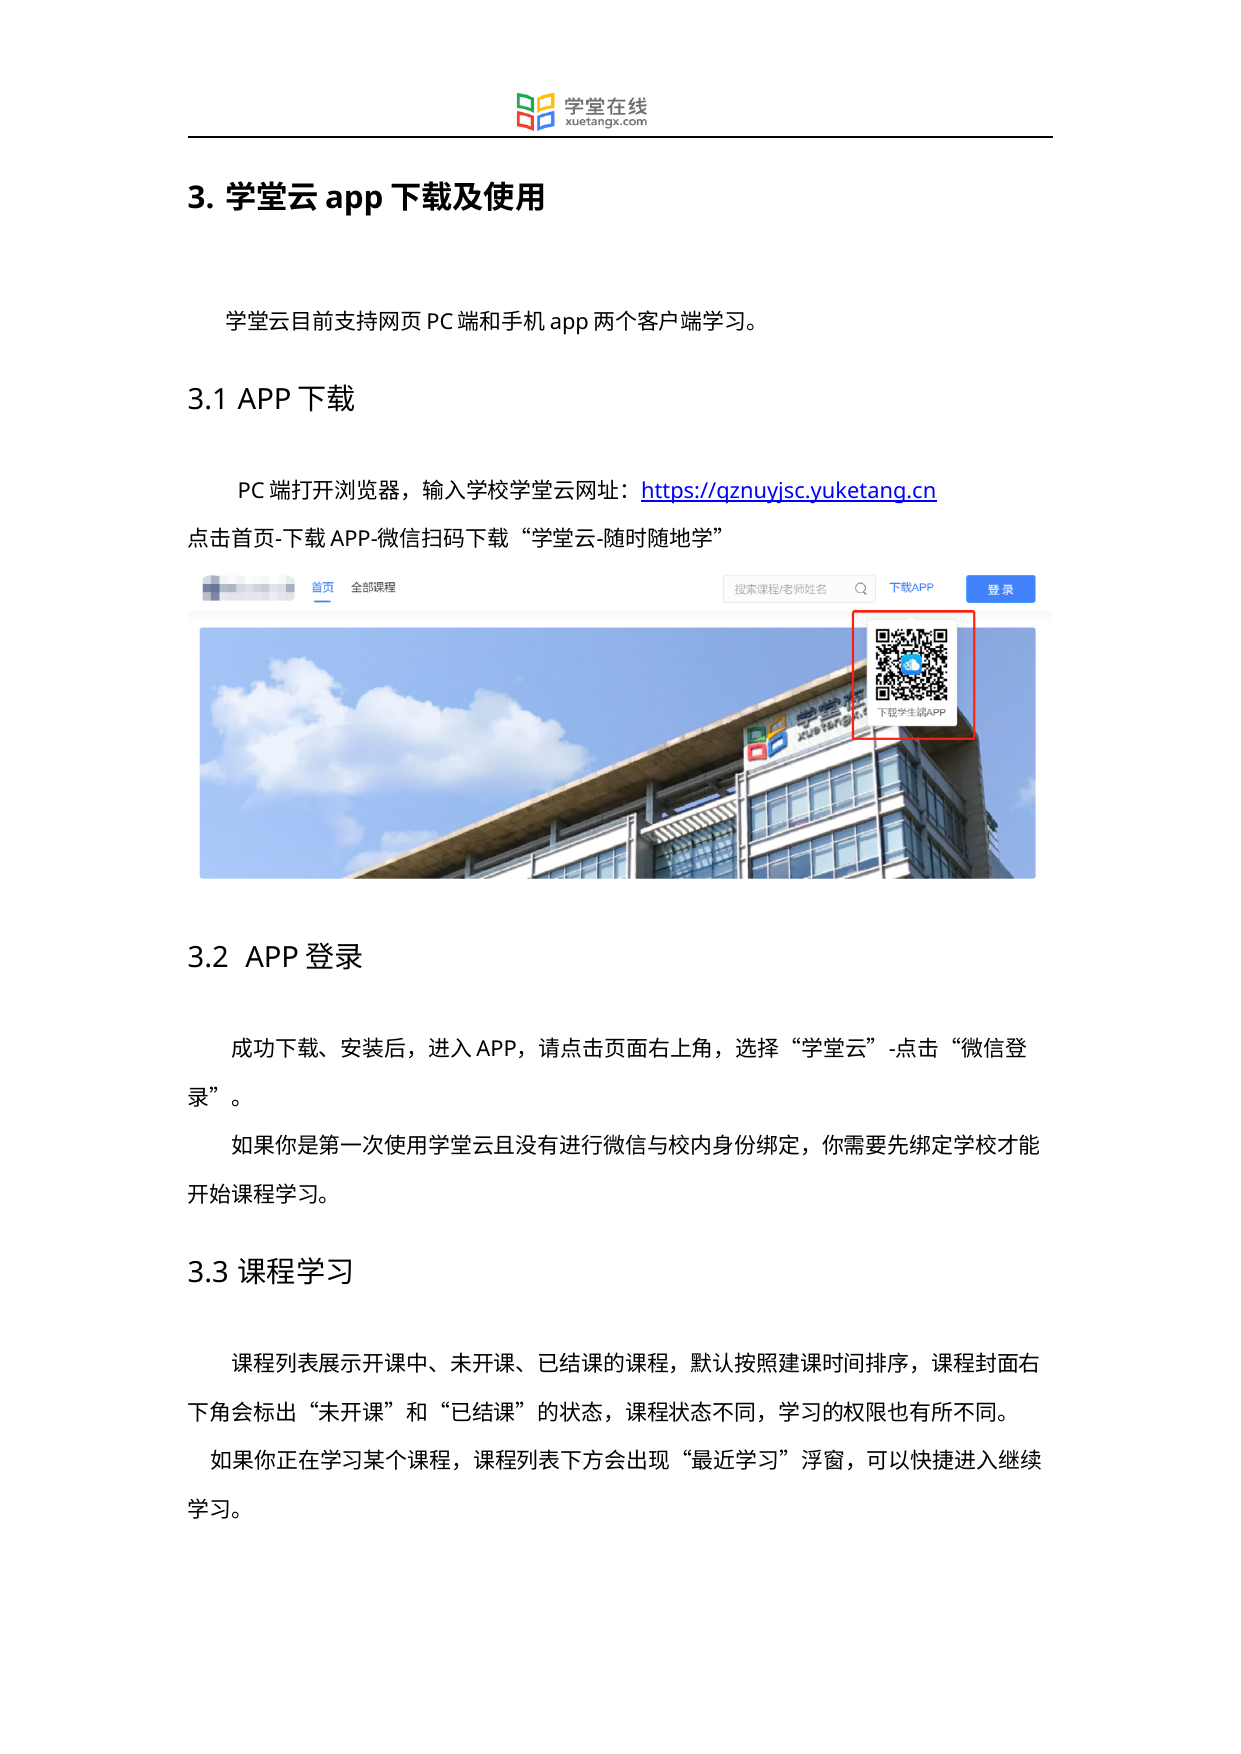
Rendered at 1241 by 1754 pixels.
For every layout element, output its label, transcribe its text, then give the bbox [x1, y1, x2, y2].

subtitle 学堂云app下载及使用 [187, 162, 1053, 227]
picture [187, 569, 1053, 888]
text 成功下载、安装后，进入APP，请点击页面右上角，选择“学堂云”-点击“微信登录”。 [187, 1031, 1053, 1112]
subtitle APP下载 [187, 364, 1053, 429]
picture [509, 88, 654, 134]
subtitle APP登录 [187, 922, 1053, 987]
text 点击首页-下载APP-微信扫码下载“学堂云-随时随地学” [187, 521, 1053, 553]
text 课程列表展示开课中、未开课、已结课的课程，默认按照建课时间排序，课程封面右下角会标出“未开课”和“已结课”的状态，课程状态不同，学习的权限也有所不同。 如果你正在学习某个课程，课程列表下方会出现“最近学习”浮窗，可以快捷进入继续学习。 [187, 1346, 1053, 1524]
text 如果你是第一次使用学堂云且没有进行微信与校内身份绑定，你需要先绑定学校才能开始课程学习。 [187, 1128, 1053, 1209]
subtitle 课程学习 [187, 1237, 1053, 1302]
text PC端打开浏览器，输入学校学堂云网址：https://qznuyjsc.yuketang.cn [237, 473, 1053, 505]
text 学堂云目前支持网页PC端和手机app两个客户端学习。 [225, 303, 1053, 336]
